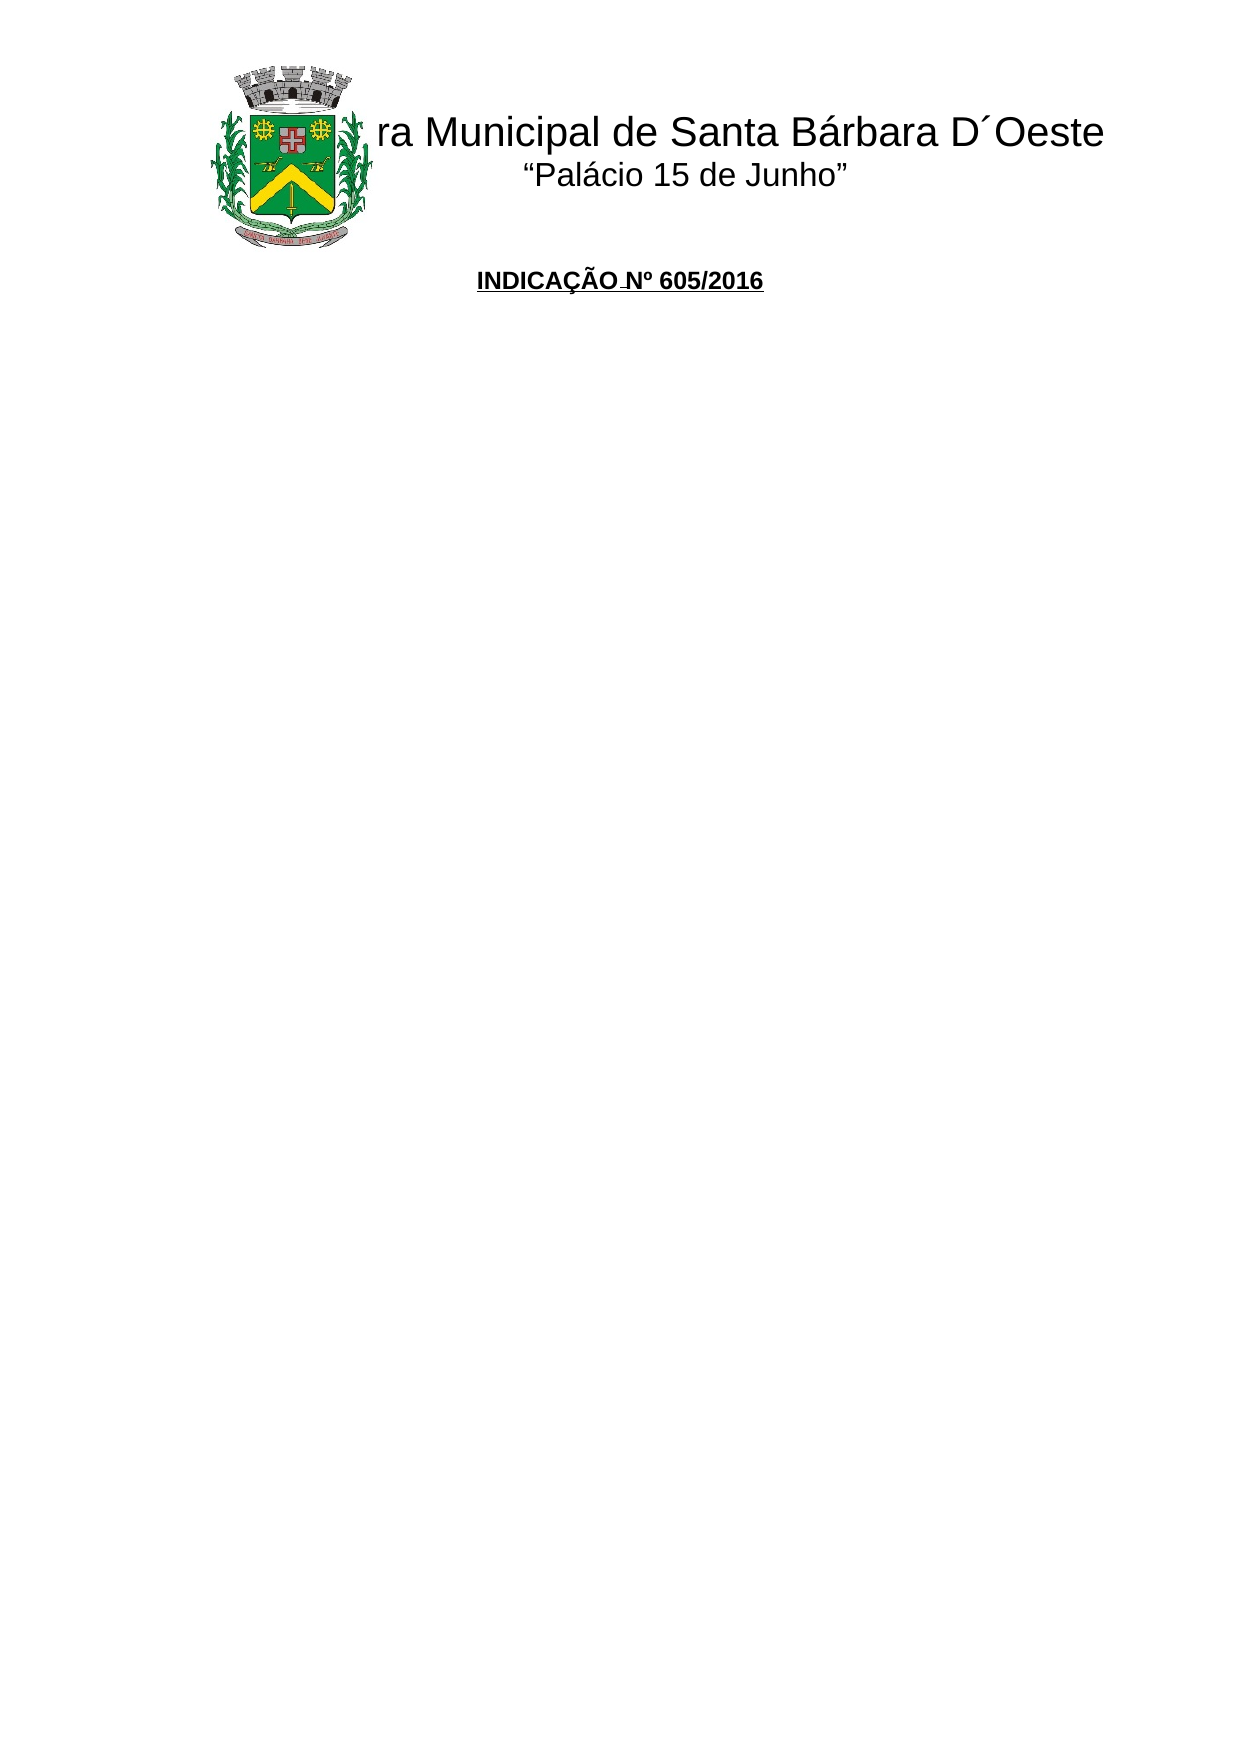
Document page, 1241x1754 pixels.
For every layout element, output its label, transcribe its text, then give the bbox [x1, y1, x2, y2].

picture [210, 66, 380, 255]
title INDICAÇÃO Nº 605/2016 [177, 266, 1063, 294]
